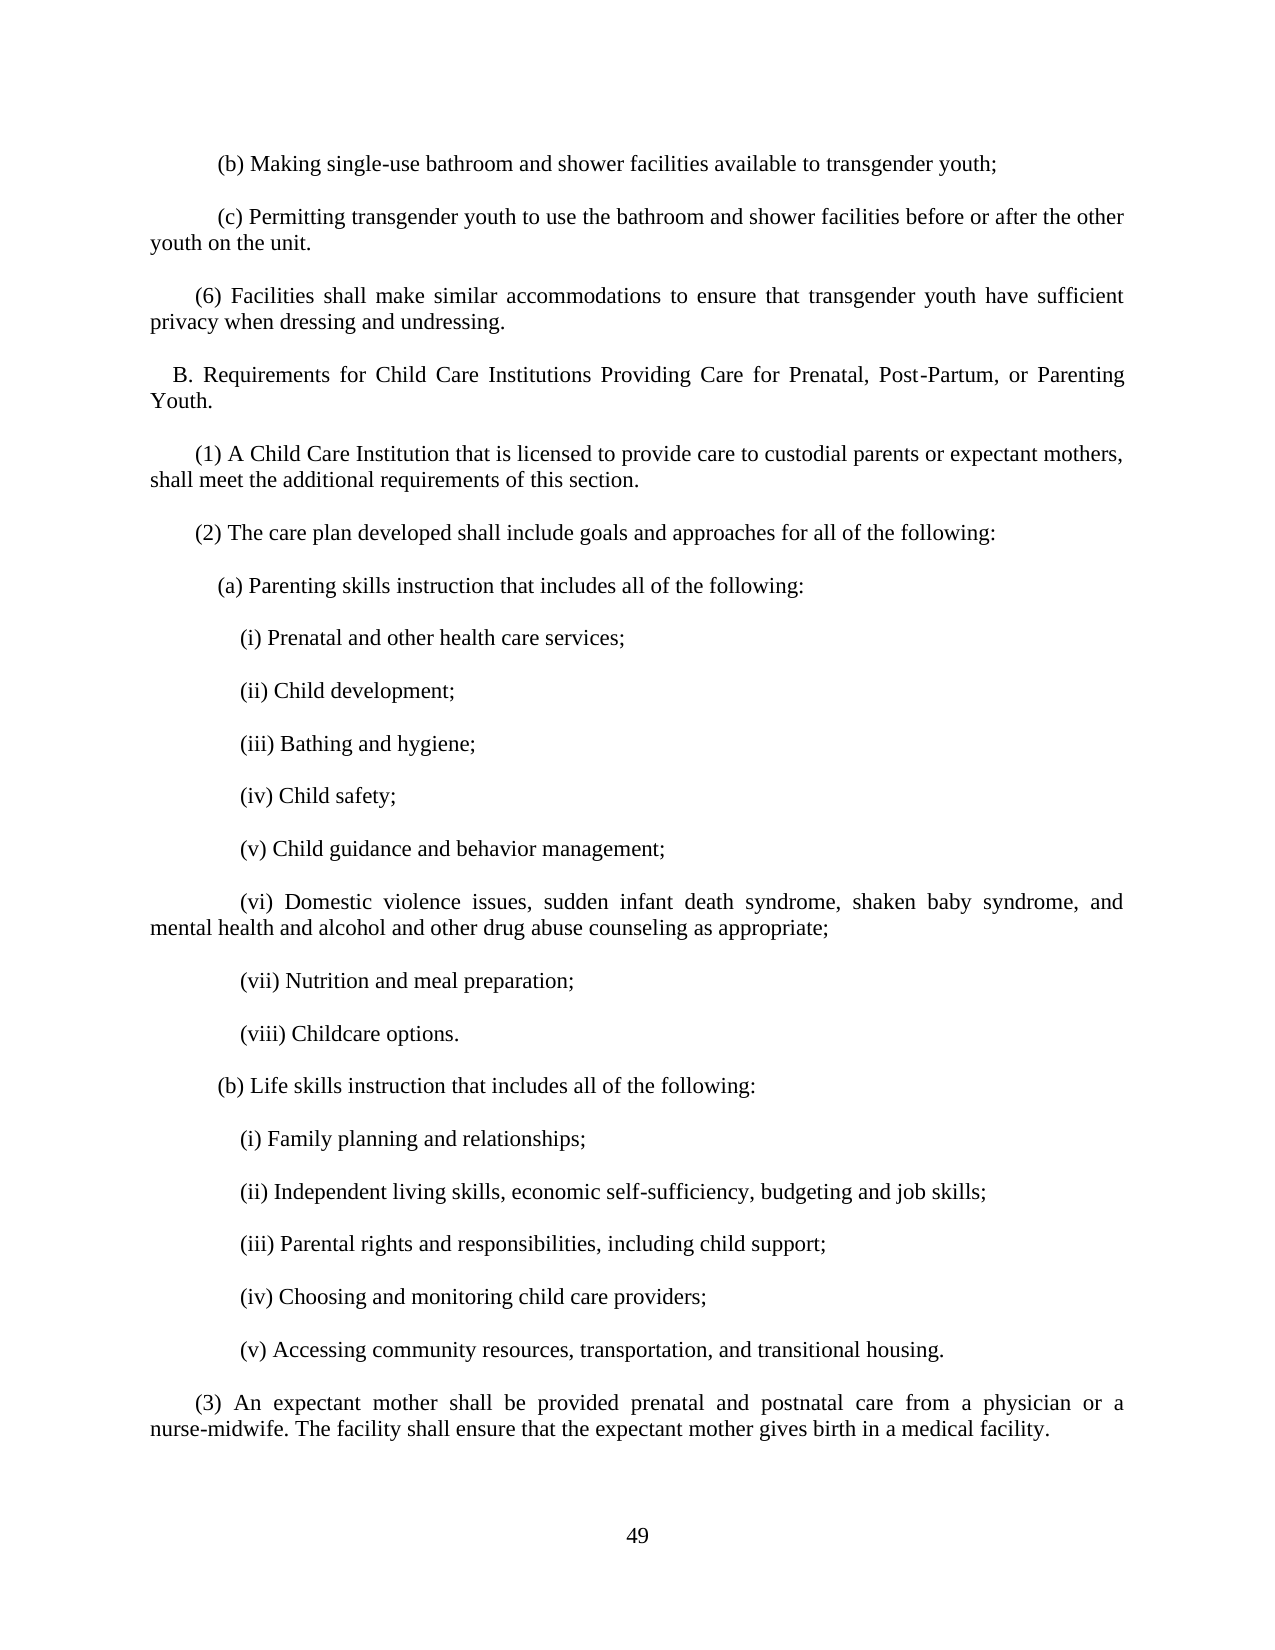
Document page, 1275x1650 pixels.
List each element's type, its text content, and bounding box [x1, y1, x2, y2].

text (ii) Independent living skills, economic self-sufficiency, budgeting and job skills; [150, 1178, 1125, 1204]
text (iv) Child safety; [150, 782, 1125, 809]
text (ii) Child development; [150, 677, 1125, 703]
text (1) A Child Care Institution that is licensed to provide care to custodial parents or expectant mothers, shall meet the additional requirements of this section. [150, 440, 1125, 493]
text (2) The care plan developed shall include goals and approaches for all of the following: [150, 519, 1125, 545]
text (vii) Nutrition and meal preparation; [150, 967, 1125, 993]
text (iii) Parental rights and responsibilities, including child support; [150, 1231, 1125, 1257]
text (3) An expectant mother shall be provided prenatal and postnatal care from a physician or a nurse-midwife. The facility shall ensure that the expectant mother gives birth in a medical facility. [150, 1389, 1125, 1441]
text (b) Making single-use bathroom and shower facilities available to transgender youth; [150, 150, 1125, 176]
text (v) Child guidance and behavior management; [150, 835, 1125, 862]
text (viii) Childcare options. [150, 1020, 1125, 1046]
text (b) Life skills instruction that includes all of the following: [150, 1072, 1125, 1099]
text B. Requirements for Child Care Institutions Providing Care for Prenatal, Post-Partum, or Parenting Youth. [150, 361, 1125, 413]
text (iii) Bathing and hygiene; [150, 730, 1125, 756]
text (iv) Choosing and monitoring child care providers; [150, 1283, 1125, 1309]
text (c) Permitting transgender youth to use the bathroom and shower facilities before or after the other youth on the unit. [150, 203, 1125, 255]
text (i) Family planning and relationships; [150, 1125, 1125, 1151]
text (i) Prenatal and other health care services; [150, 624, 1125, 651]
text (a) Parenting skills instruction that includes all of the following: [150, 572, 1125, 598]
text (6) Facilities shall make similar accommodations to ensure that transgender youth have sufficient privacy when dressing and undressing. [150, 282, 1125, 334]
text (vi) Domestic violence issues, sudden infant death syndrome, shaken baby syndrome, and mental health and alcohol and other drug abuse counseling as appropriate; [150, 888, 1125, 941]
text (v) Accessing community resources, transportation, and transitional housing. [150, 1336, 1125, 1362]
